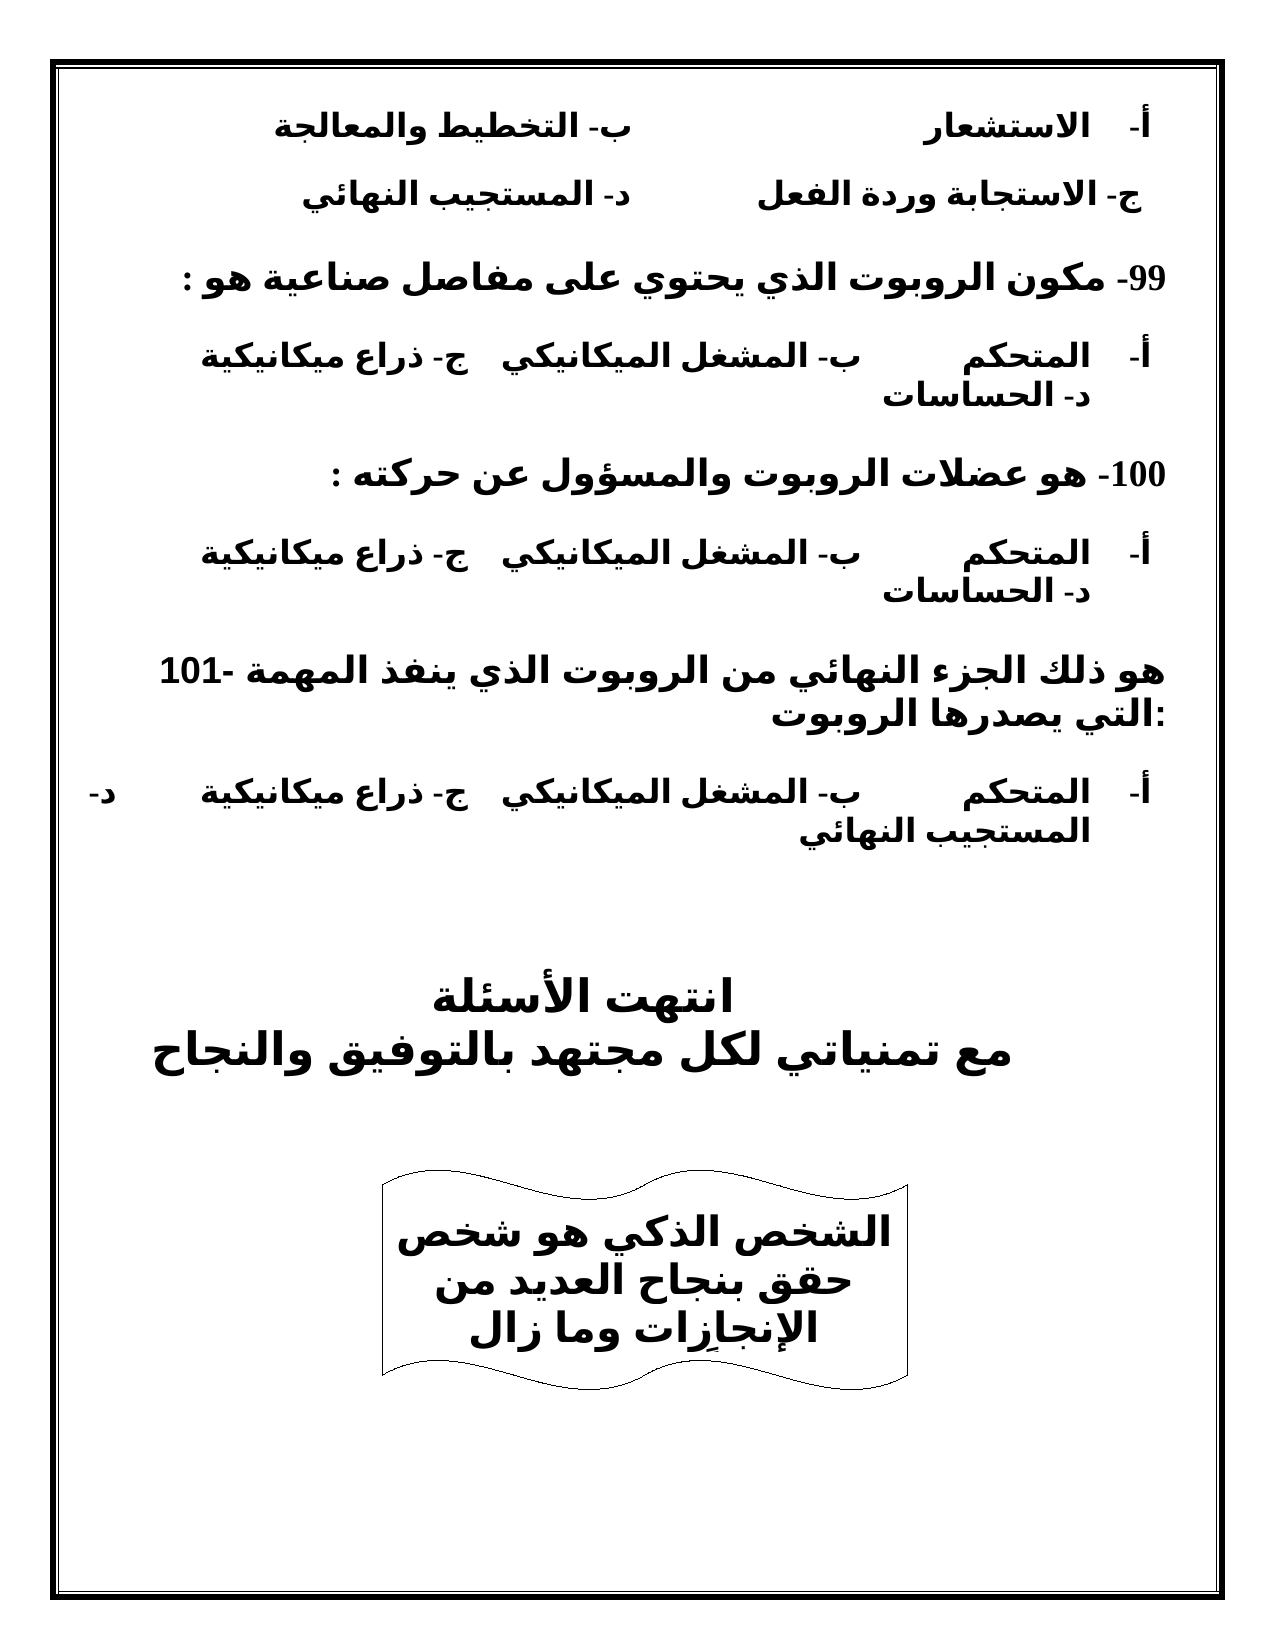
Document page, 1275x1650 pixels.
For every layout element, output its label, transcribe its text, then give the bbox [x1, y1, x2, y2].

text ج- الاستجابة وردة الفعل د- المستجيب النهائي [75, 174, 1167, 212]
list المتحكم ب- المشغل الميكانيكي ج- ذراع ميكانيكية د- الحساسات [75, 533, 1129, 610]
list مع تمنياتي لكل مجتهد بالتوفيق والنجاح [75, 1022, 1092, 1075]
list المتحكم ب- المشغل الميكانيكي ج- ذراع ميكانيكية د- الحساسات [75, 337, 1129, 413]
text 101- هو ذلك الجزء النهائي من الروبوت الذي ينفذ المهمة التي يصدرها الروبوت: [112, 648, 1167, 734]
text 99- مكون الروبوت الذي يحتوي على مفاصل صناعية هو : [75, 255, 1167, 298]
list المتحكم ب- المشغل الميكانيكي ج- ذراع ميكانيكية د- المستجيب النهائي [75, 773, 1129, 849]
text 100- هو عضلات الروبوت والمسؤول عن حركته : [75, 452, 1167, 495]
list انتهت الأسئلة [75, 969, 1092, 1022]
list الاستشعار ب- التخطيط والمعالجة [75, 107, 1129, 145]
